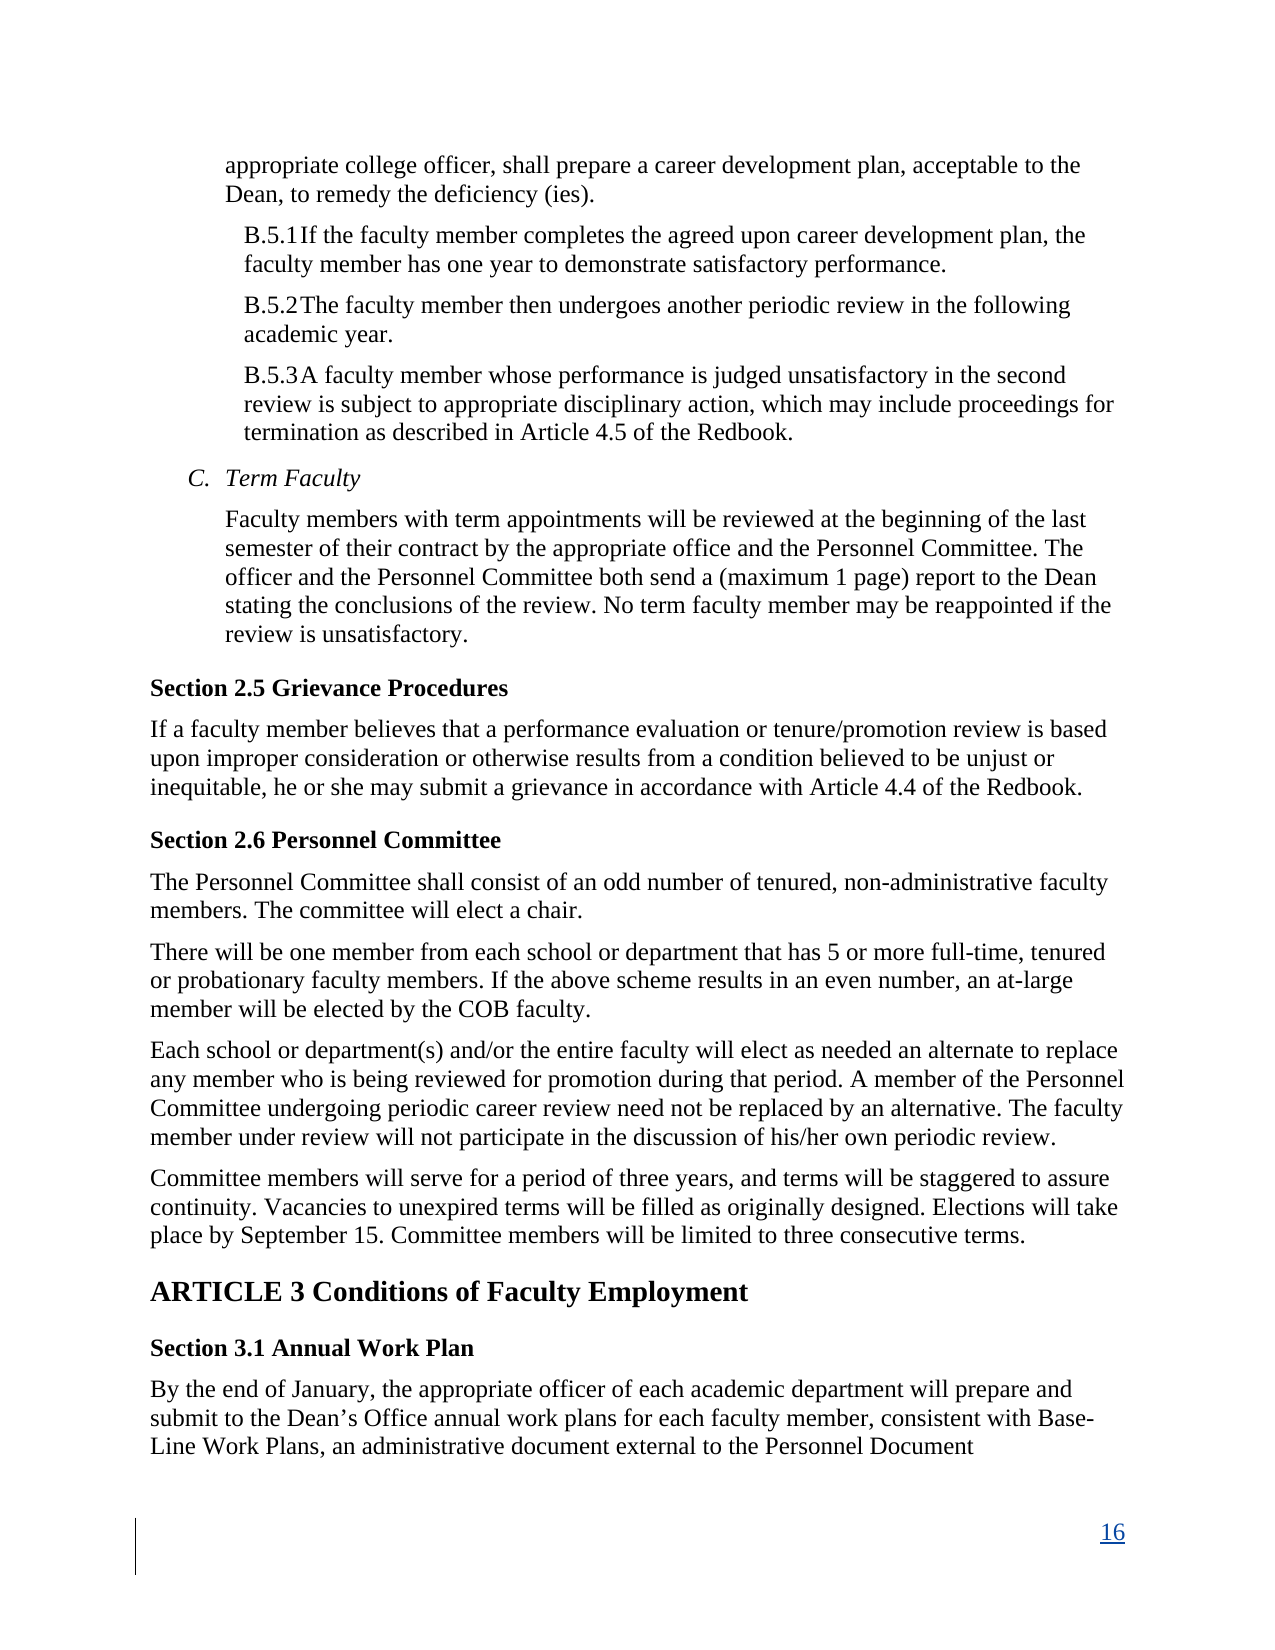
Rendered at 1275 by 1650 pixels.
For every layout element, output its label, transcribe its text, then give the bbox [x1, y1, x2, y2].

text Faculty members with term appointments will be reviewed at the beginning of the last semester of their contract by the appropriate office and the Personnel Committee. The officer and the Personnel Committee both send a (maximum 1 page) report to the Dean stating the conclusions of the review. No term faculty member may be reappointed if the review is unsatisfactory. [225, 504, 1125, 648]
subtitle ARTICLE 3 Conditions of Faculty Employment [150, 1274, 1125, 1308]
subtitle C. Term Faculty [187, 463, 1125, 492]
text There will be one member from each school or department that has 5 or more full-time, tenured or probationary faculty members. If the above scheme results in an even number, an at-large member will be elected by the COB faculty. [150, 937, 1125, 1023]
text Each school or department(s) and/or the entire faculty will elect as needed an alternate to replace any member who is being reviewed for promotion during that period. A member of the Personnel Committee undergoing periodic career review need not be replaced by an alternative. The faculty member under review will not participate in the discussion of his/her own periodic review. [150, 1035, 1125, 1150]
text Committee members will serve for a period of three years, and terms will be staggered to assure continuity. Vacancies to unexpired terms will be filled as originally designed. Elections will take place by September 15. Committee members will be limited to three consecutive terms. [150, 1163, 1125, 1249]
text B.5.1 If the faculty member completes the agreed upon career development plan, the faculty member has one year to demonstrate satisfactory performance. [244, 220, 1125, 277]
subtitle Section 2.5 Grievance Procedures [150, 673, 1125, 702]
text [225, 150, 1125, 207]
text If a faculty member believes that a performance evaluation or tenure/promotion review is based upon improper consideration or otherwise results from a condition believed to be unjust or inequitable, he or she may submit a grievance in accordance with Article 4.4 of the Redbook. [150, 714, 1125, 800]
text B.5.3 A faculty member whose performance is judged unsatisfactory in the second review is subject to appropriate disciplinary action, which may include proceedings for termination as described in Article 4.5 of the Redbook. [244, 360, 1125, 446]
subtitle Section 2.6 Personnel Committee [150, 825, 1125, 854]
text B.5.2 The faculty member then undergoes another periodic review in the following academic year. [244, 290, 1125, 347]
subtitle Section 3.1 Annual Work Plan [150, 1333, 1125, 1361]
text By the end of January, the appropriate officer of each academic department will prepare and submit to the Dean’s Office annual work plans for each faculty member, consistent with Base-Line Work Plans, an administrative document external to the Personnel Document [150, 1374, 1125, 1460]
text The Personnel Committee shall consist of an odd number of tenured, non-administrative faculty members. The committee will elect a chair. [150, 867, 1125, 924]
